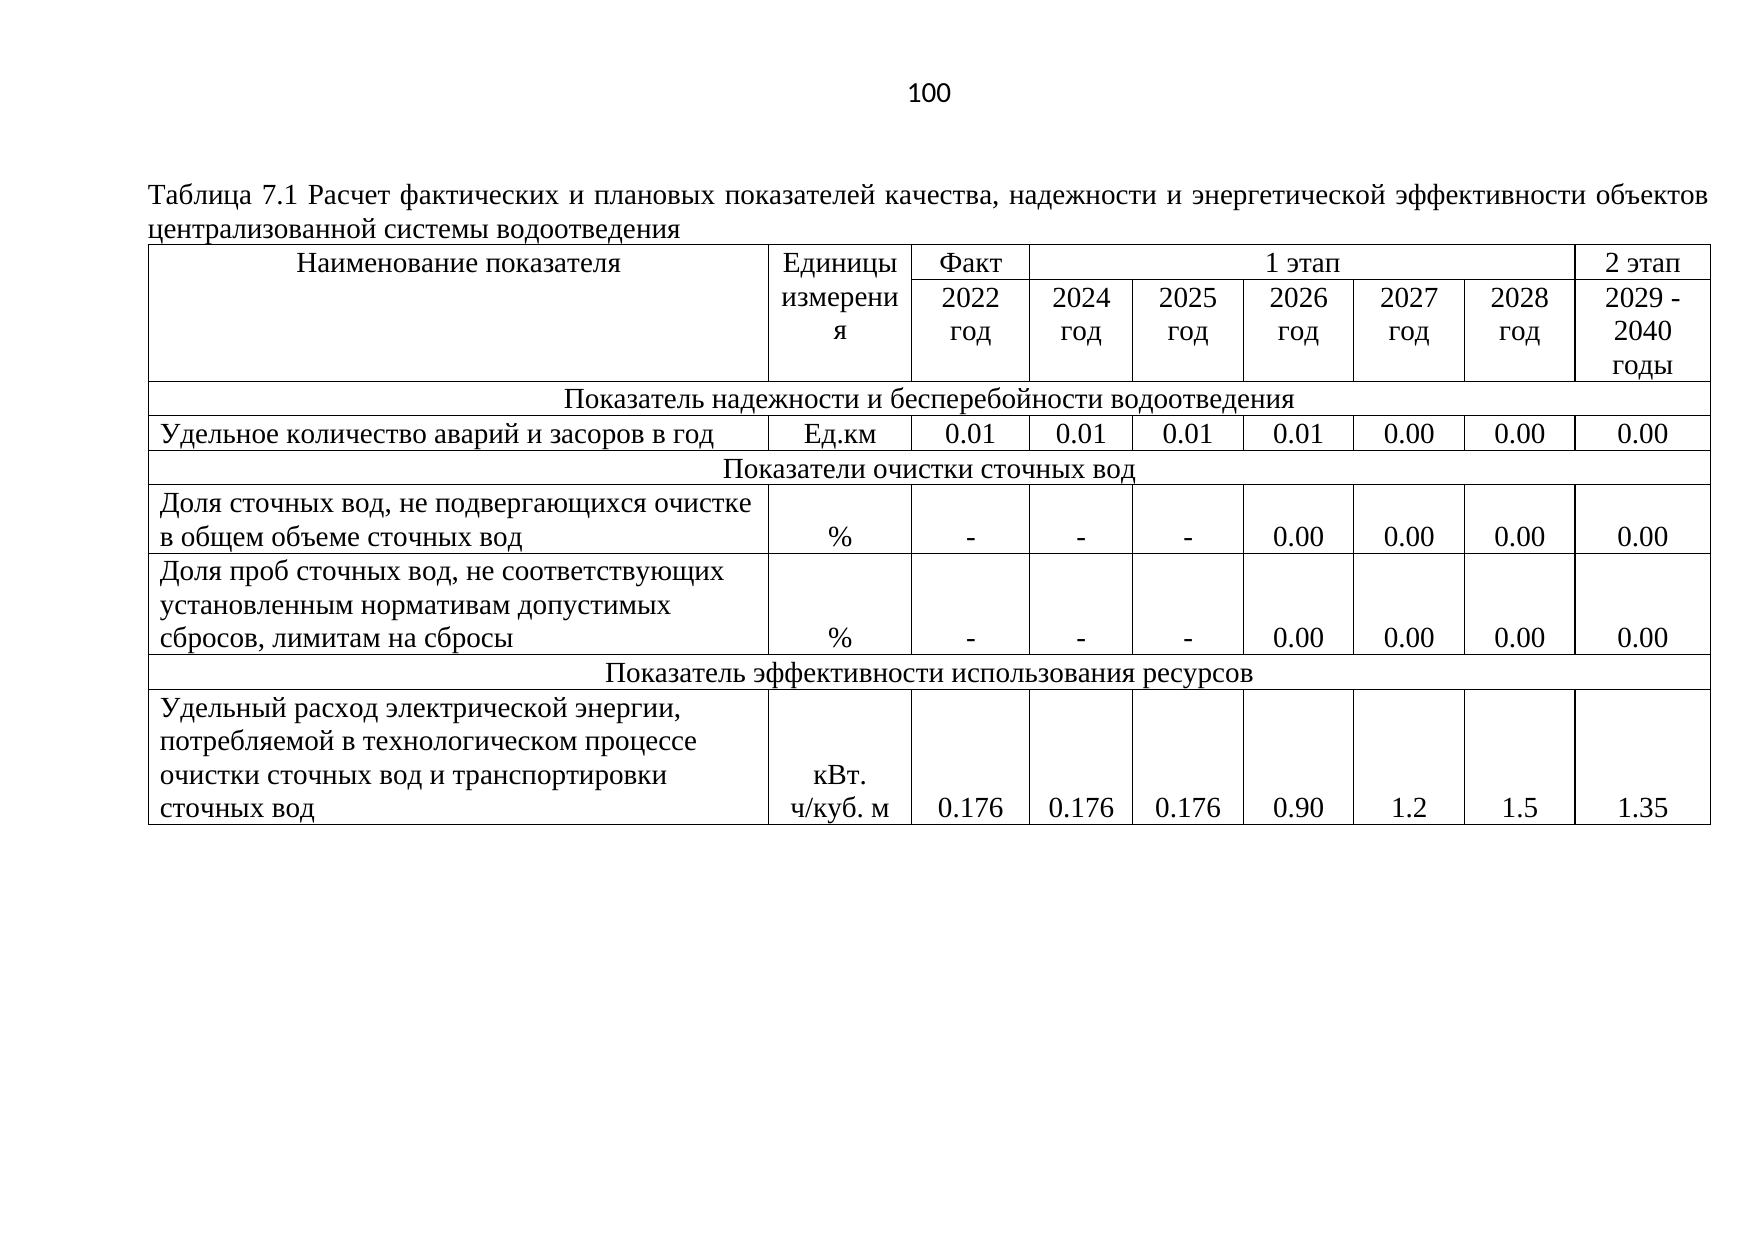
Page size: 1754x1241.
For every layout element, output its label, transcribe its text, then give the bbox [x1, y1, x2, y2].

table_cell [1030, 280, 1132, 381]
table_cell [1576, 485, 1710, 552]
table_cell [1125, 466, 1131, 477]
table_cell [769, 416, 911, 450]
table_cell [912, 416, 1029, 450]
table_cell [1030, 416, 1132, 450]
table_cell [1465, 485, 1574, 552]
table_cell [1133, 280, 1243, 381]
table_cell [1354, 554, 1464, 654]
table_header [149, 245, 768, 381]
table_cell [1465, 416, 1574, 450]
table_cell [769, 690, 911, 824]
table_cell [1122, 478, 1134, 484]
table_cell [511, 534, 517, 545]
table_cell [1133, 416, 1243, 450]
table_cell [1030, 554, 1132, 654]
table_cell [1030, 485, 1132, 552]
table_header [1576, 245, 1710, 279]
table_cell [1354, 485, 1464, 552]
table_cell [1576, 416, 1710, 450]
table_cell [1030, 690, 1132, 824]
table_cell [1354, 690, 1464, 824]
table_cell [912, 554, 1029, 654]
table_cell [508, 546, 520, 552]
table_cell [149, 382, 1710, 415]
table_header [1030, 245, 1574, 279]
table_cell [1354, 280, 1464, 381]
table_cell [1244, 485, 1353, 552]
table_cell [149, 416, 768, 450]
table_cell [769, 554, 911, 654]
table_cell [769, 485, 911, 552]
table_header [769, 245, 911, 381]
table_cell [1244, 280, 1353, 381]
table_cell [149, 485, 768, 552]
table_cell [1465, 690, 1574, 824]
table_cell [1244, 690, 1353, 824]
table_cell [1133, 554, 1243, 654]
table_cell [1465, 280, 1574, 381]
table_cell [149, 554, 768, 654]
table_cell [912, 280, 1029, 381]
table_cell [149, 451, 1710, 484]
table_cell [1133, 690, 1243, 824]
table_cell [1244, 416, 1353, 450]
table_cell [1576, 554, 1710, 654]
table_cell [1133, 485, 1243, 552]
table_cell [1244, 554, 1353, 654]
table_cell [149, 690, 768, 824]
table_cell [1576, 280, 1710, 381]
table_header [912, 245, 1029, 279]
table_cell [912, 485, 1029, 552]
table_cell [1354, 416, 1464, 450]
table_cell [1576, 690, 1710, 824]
text Таблица 7.1 Расчет фактических и плановых показателей качества, надежности и энергетической эффективности объектов централизованной системы водоотведения [148, 177, 1710, 244]
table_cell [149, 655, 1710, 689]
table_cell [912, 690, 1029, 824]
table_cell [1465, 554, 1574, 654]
